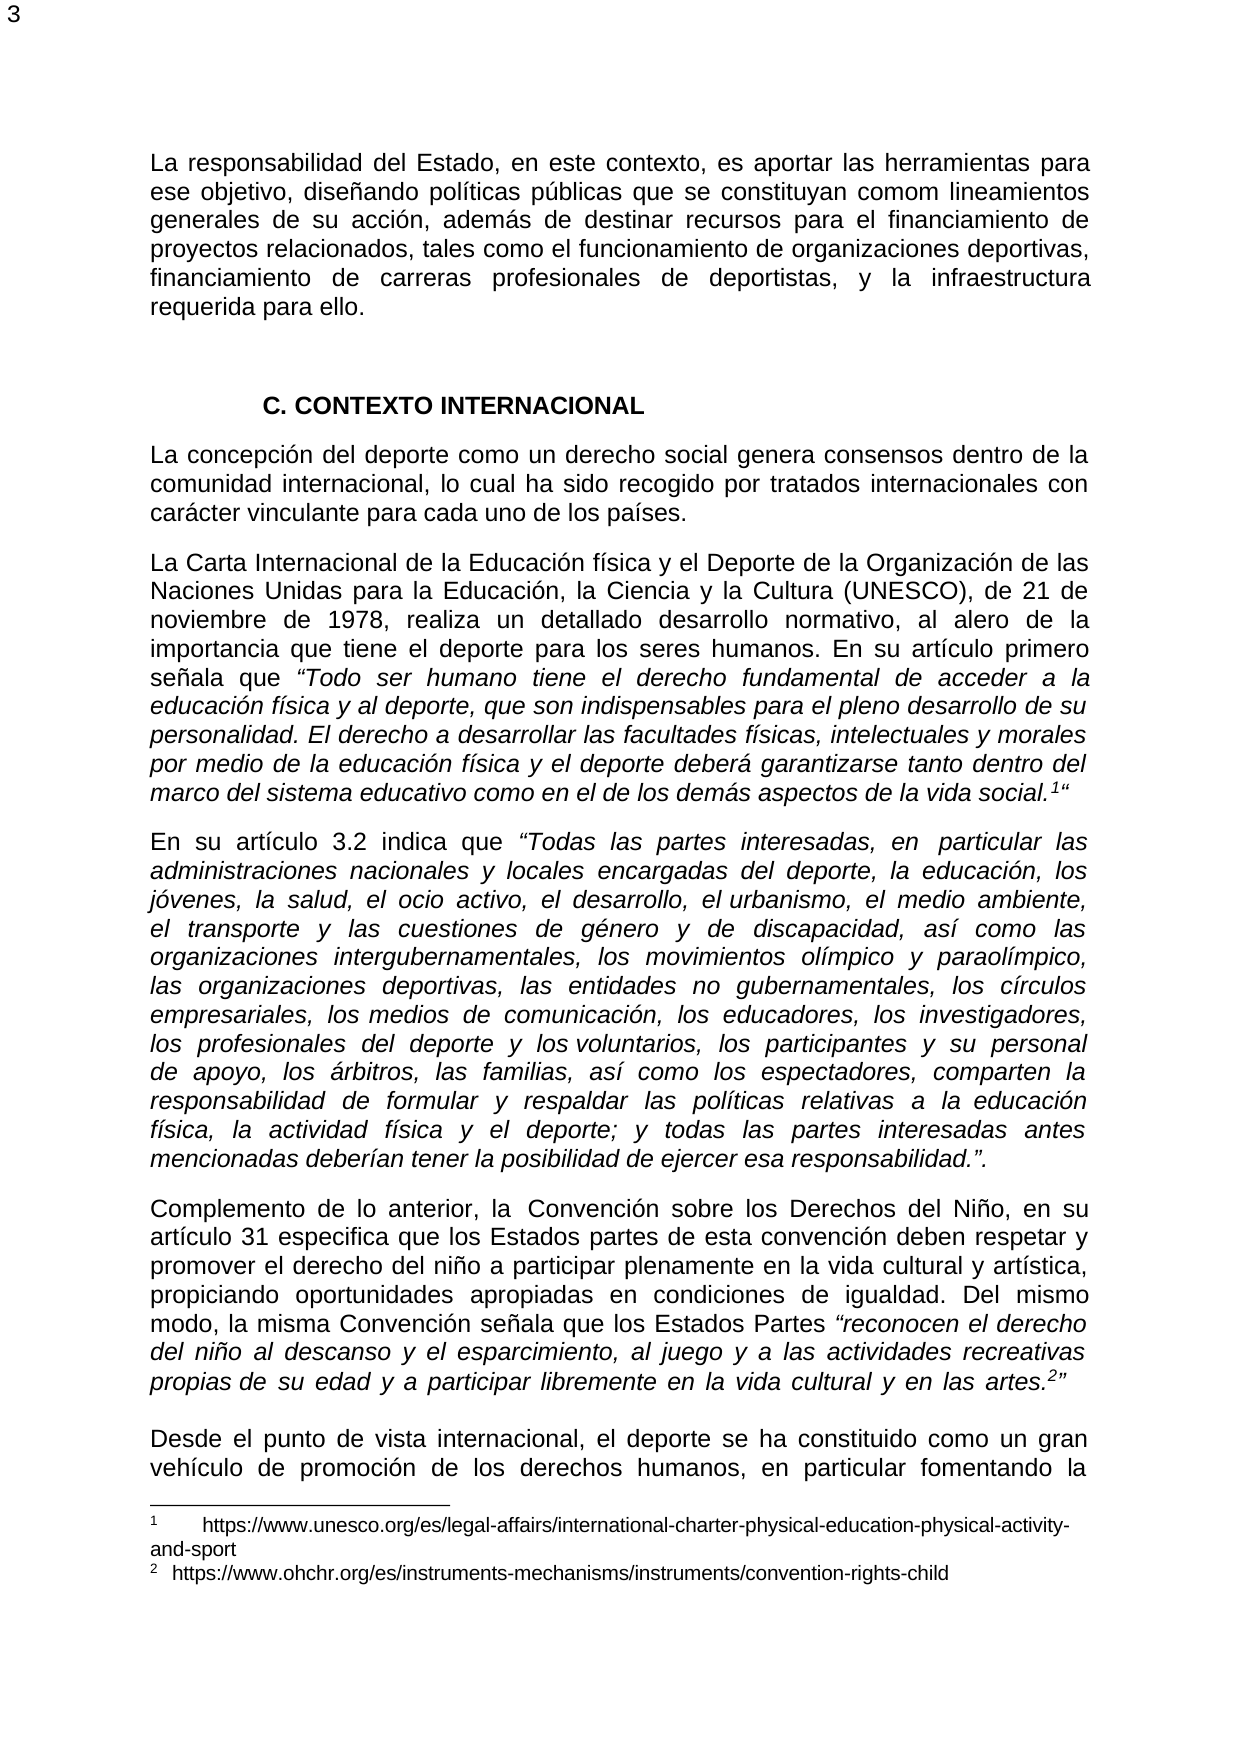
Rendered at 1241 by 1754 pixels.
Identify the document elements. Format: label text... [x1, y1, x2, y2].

text Desde el punto de vista internacional, el deporte se ha constituido como un gran vehículo de promoción de los derechos humanos, en particular fomentando la [150, 1424, 1091, 1482]
text La responsabilidad del Estado, en este contexto, es aportar las herramientas para ese objetivo, diseñando políticas públicas que se constituyan comom lineamientos generales de su acción, además de destinar recursos para el financiamiento de proyectos relacionados, tales como el funcionamiento de organizaciones deportivas, financiamiento de carreras profesionales de deportistas, y la infraestructura requerida para ello. [150, 148, 1091, 320]
text La Carta Internacional de la Educación física y el Deporte de la Organización de las Naciones Unidas para la Educación, la Ciencia y la Cultura (UNESCO), de 21 de noviembre de 1978, realiza un detallado desarrollo normativo, al alero de la importancia que tiene el deporte para los seres humanos. En su artículo primero señala que “Todo ser humano tiene el derecho fundamental de acceder a la educación física y al deporte, que son indispensables para el pleno desarrollo de su personalidad. El derecho a desarrollar las facultades físicas, intelectuales y morales por medio de la educación física y el deporte deberá garantizarse tanto dentro del marco del sistema educativo como en el de los demás aspectos de la vida social.1“ [150, 547, 1091, 807]
text Complemento de lo anterior, la Convención sobre los Derechos del Niño, en su artículo 31 especifica que los Estados partes de esta convención deben respetar y promover el derecho del niño a participar plenamente en la vida cultural y artística, propiciando oportunidades apropiadas en condiciones de igualdad. Del mismo modo, la misma Convención señala que los Estados Partes “reconocen el derecho del niño al descanso y el esparcimiento, al juego y a las actividades recreativas propias de su edad y a participar libremente en la vida cultural y en las artes.2” [150, 1194, 1090, 1395]
text 1 https://www.unesco.org/es/legal-affairs/international-charter-physical-education-physical-activity- and-sport [150, 1514, 1090, 1561]
text La concepción del deporte como un derecho social genera consensos dentro de la comunidad internacional, lo cual ha sido recogido por tratados internacionales con carácter vinculante para cada uno de los países. [150, 440, 1090, 527]
text 2 https://www.ohchr.org/es/instruments-mechanisms/instruments/convention-rights-child [150, 1561, 1103, 1585]
text En su artículo 3.2 indica que “Todas las partes interesadas, en particular las administraciones nacionales y locales encargadas del deporte, la educación, los jóvenes, la salud, el ocio activo, el desarrollo, el urbanismo, el medio ambiente, el transporte y las cuestiones de género y de discapacidad, así como las organizaciones intergubernamentales, los movimientos olímpico y paraolímpico, las organizaciones deportivas, las entidades no gubernamentales, los círculos empresariales, los medios de comunicación, los educadores, los investigadores, los profesionales del deporte y los voluntarios, los participantes y su personal de apoyo, los árbitros, las familias, así como los espectadores, comparten la responsabilidad de formular y respaldar las políticas relativas a la educación física, la actividad física y el deporte; y todas las partes interesadas antes mencionadas deberían tener la posibilidad de ejercer esa responsabilidad.”. [150, 827, 1090, 1172]
list CONTEXTO INTERNACIONAL [262, 391, 1103, 420]
